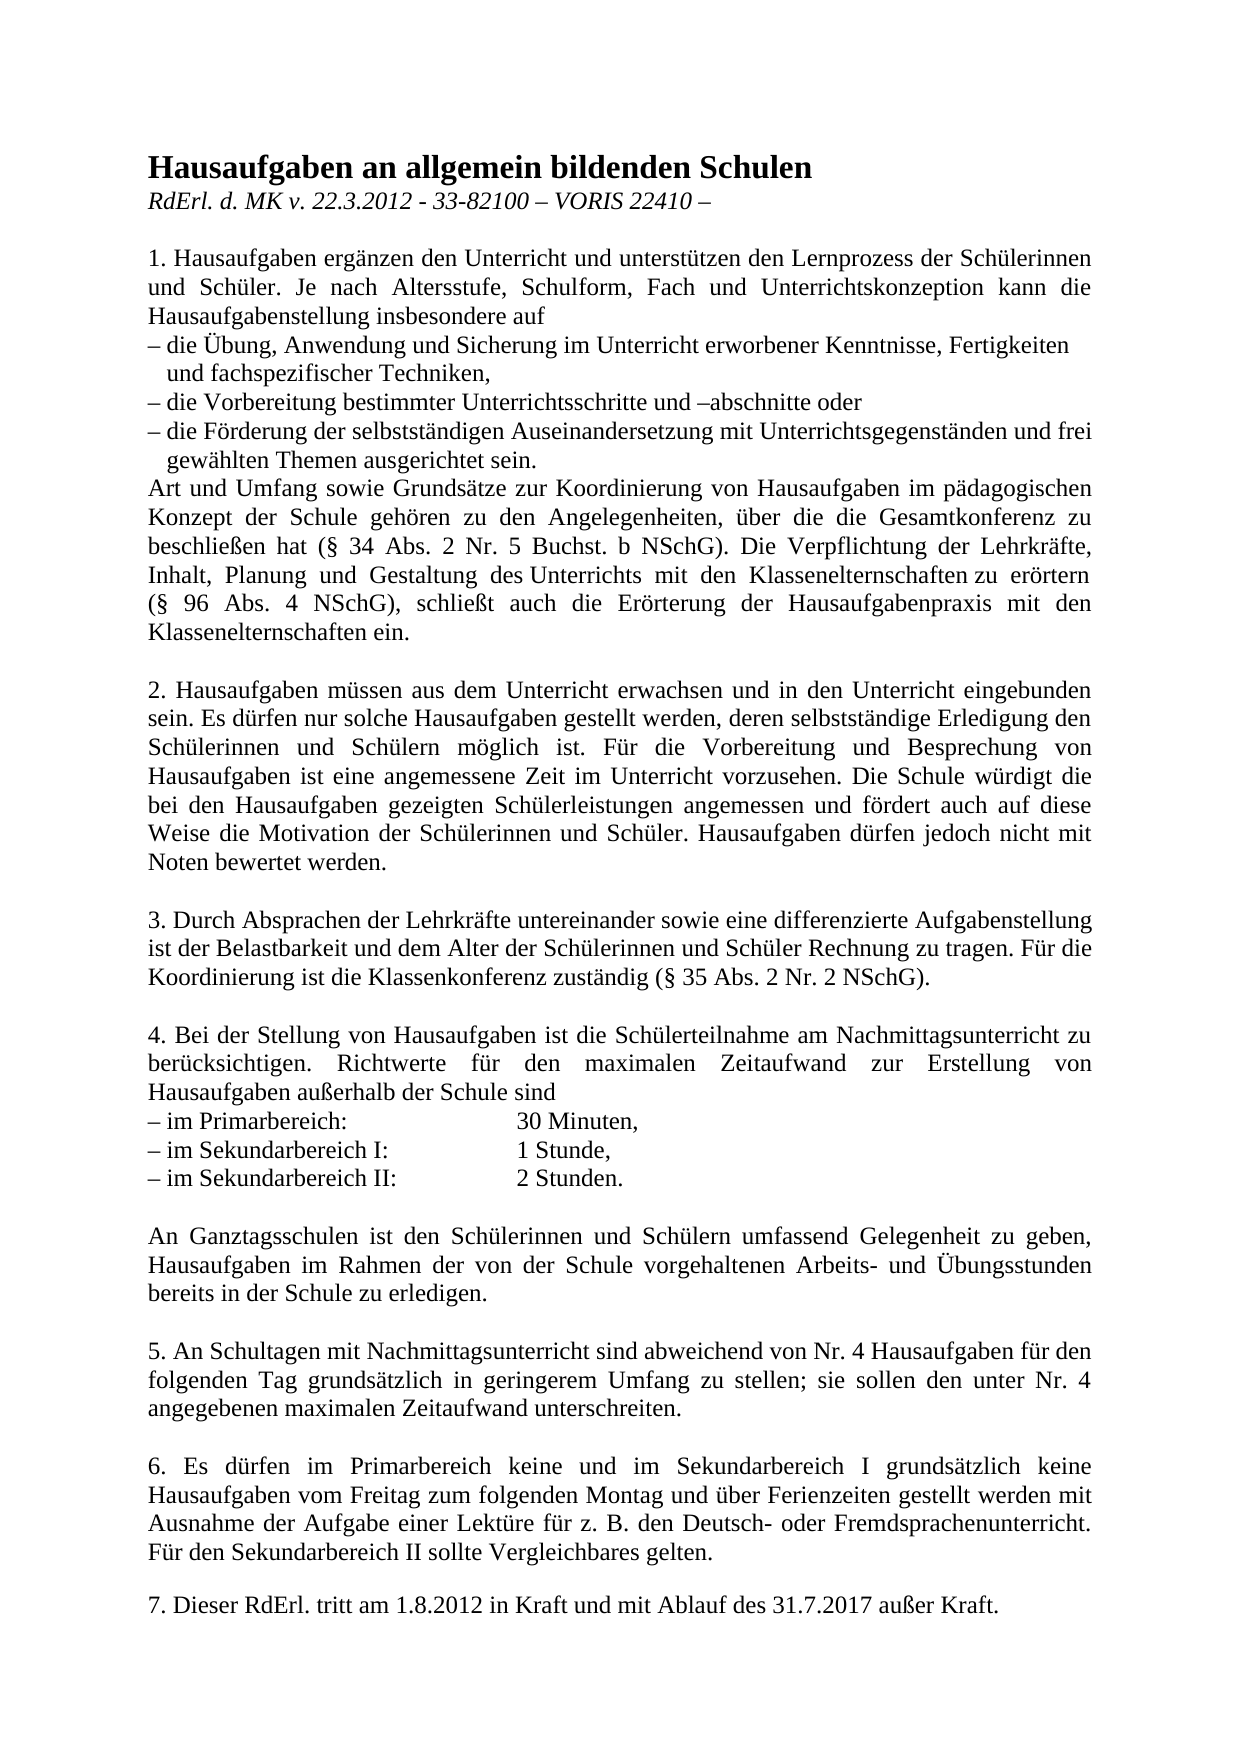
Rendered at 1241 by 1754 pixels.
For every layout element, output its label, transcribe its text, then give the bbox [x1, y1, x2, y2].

text 3. Durch Absprachen der Lehrkräfte untereinander sowie eine differenzierte Aufgabenstellung ist der Belastbarkeit und dem Alter der Schülerinnen und Schüler Rechnung zu tragen. Für die Koordinierung ist die Klassenkonferenz zuständig (§ 35 Abs. 2 Nr. 2 NSchG). [148, 905, 1093, 991]
text gewählten Themen ausgerichtet sein. [148, 445, 1093, 473]
text 5. An Schultagen mit Nachmittagsunterricht sind abweichend von Nr. 4 Hausaufgaben für den folgenden Tag grundsätzlich in geringerem Umfang zu stellen; sie sollen den unter Nr. 4 angegebenen maximalen Zeitaufwand unterschreiten. [148, 1336, 1093, 1422]
text Art und Umfang sowie Grundsätze zur Koordinierung von Hausaufgaben im pädagogischen Konzept der Schule gehören zu den Angelegenheiten, über die die Gesamtkonferenz zu beschließen hat (§ 34 Abs. 2 Nr. 5 Buchst. b NSchG). Die Verpflichtung der Lehrkräfte, Inhalt, Planung und Gestaltung des Unterrichts mit den Klassenelternschaften zu erörtern [148, 473, 1093, 588]
text – die Förderung der selbstständigen Auseinandersetzung mit Unterrichtsgegenständen und frei [148, 416, 1093, 445]
text – im Sekundarbereich II: 2 Stunden. [148, 1163, 1093, 1192]
text und fachspezifischer Techniken, [148, 358, 1093, 387]
text 1. Hausaufgaben ergänzen den Unterricht und unterstützen den Lernprozess der Schülerinnen und Schüler. Je nach Altersstufe, Schulform, Fach und Unterrichtskonzeption kann die Hausaufgabenstellung insbesondere auf [148, 243, 1093, 330]
text RdErl. d. MK v. 22.3.2012 - 33-82100 – VORIS 22410 – [148, 186, 1093, 215]
text – die Übung, Anwendung und Sicherung im Unterricht erworbener Kenntnisse, Fertigkeiten [148, 330, 1093, 358]
text – die Vorbereitung bestimmter Unterrichtsschritte und –abschnitte oder [148, 387, 1093, 416]
text Hausaufgaben an allgemein bildenden Schulen [148, 148, 1093, 186]
text 4. Bei der Stellung von Hausaufgaben ist die Schülerteilnahme am Nachmittagsunterricht zu berücksichtigen. Richtwerte für den maximalen Zeitaufwand zur Erstellung von Hausaufgaben außerhalb der Schule sind [148, 1020, 1093, 1106]
text 7. Dieser RdErl. tritt am 1.8.2012 in Kraft und mit Ablauf des 31.7.2017 außer Kraft. [148, 1590, 1093, 1619]
text (§ 96 Abs. 4 NSchG), schließt auch die Erörterung der Hausaufgabenpraxis mit den Klassenelternschaften ein. [148, 588, 1093, 646]
text 6. Es dürfen im Primarbereich keine und im Sekundarbereich I grundsätzlich keine Hausaufgaben vom Freitag zum folgenden Montag und über Ferienzeiten gestellt werden mit Ausnahme der Aufgabe einer Lektüre für z. B. den Deutsch- oder Fremdsprachenunterricht. Für den Sekundarbereich II sollte Vergleichbares gelten. [148, 1451, 1093, 1566]
text An Ganztagsschulen ist den Schülerinnen und Schülern umfassend Gelegenheit zu geben, Hausaufgaben im Rahmen der von der Schule vorgehaltenen Arbeits- und Übungsstunden bereits in der Schule zu erledigen. [148, 1221, 1093, 1307]
text – im Sekundarbereich I: 1 Stunde, [148, 1135, 1093, 1163]
text 2. Hausaufgaben müssen aus dem Unterricht erwachsen und in den Unterricht eingebunden sein. Es dürfen nur solche Hausaufgaben gestellt werden, deren selbstständige Erledigung den Schülerinnen und Schülern möglich ist. Für die Vorbereitung und Besprechung von Hausaufgaben ist eine angemessene Zeit im Unterricht vorzusehen. Die Schule würdigt die bei den Hausaufgaben gezeigten Schülerleistungen angemessen und fördert auch auf diese Weise die Motivation der Schülerinnen und Schüler. Hausaufgaben dürfen jedoch nicht mit Noten bewertet werden. [148, 675, 1093, 876]
text – im Primarbereich: 30 Minuten, [148, 1106, 1093, 1135]
